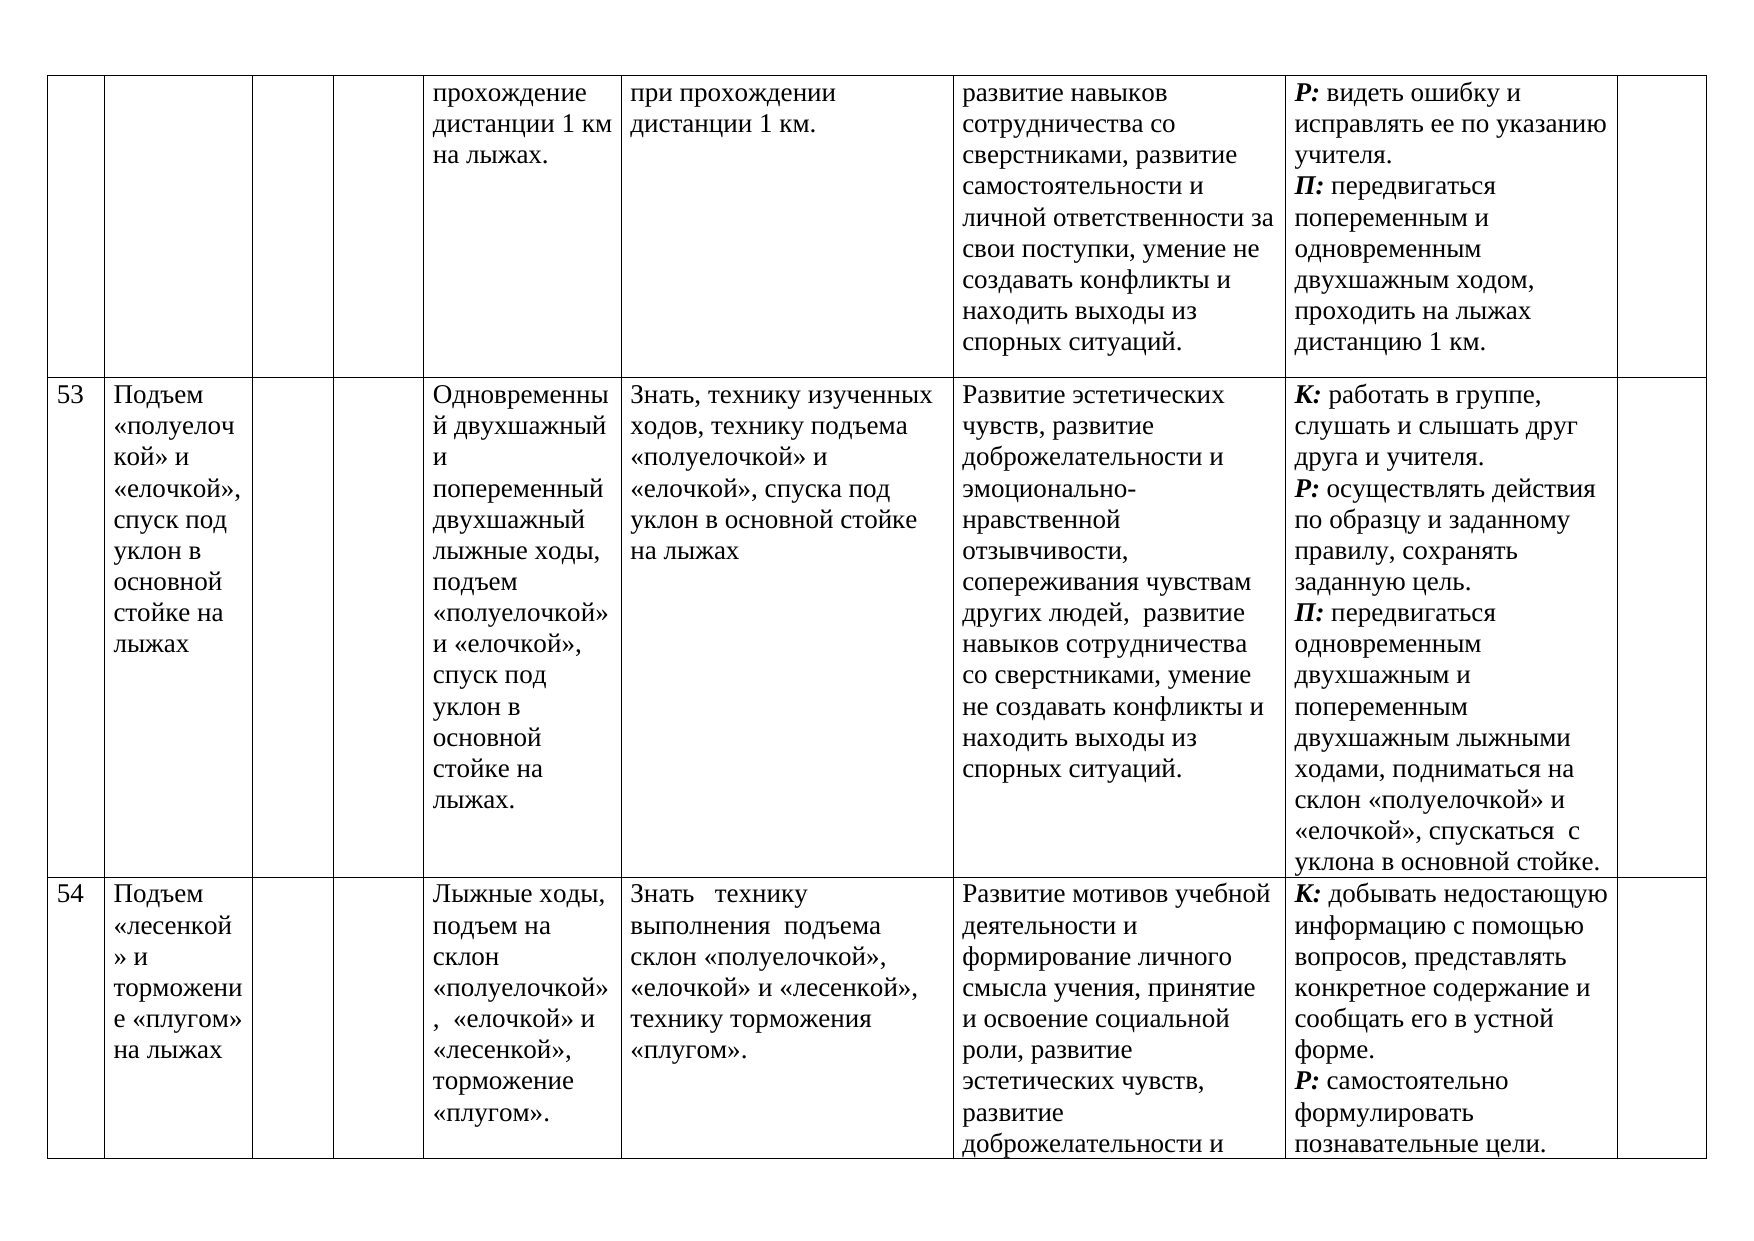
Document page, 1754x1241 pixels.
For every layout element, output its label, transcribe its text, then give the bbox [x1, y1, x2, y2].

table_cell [1286, 76, 1617, 377]
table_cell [622, 878, 953, 1158]
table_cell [105, 76, 252, 377]
table_cell 54 [48, 878, 104, 1158]
table_cell 53 [48, 378, 104, 877]
table_cell Подъем «полуелочкой» и «елочкой», спуск под уклон в основной стойке на лыжах [105, 378, 252, 877]
table_cell [334, 378, 423, 877]
table_cell Развитие эстетических чувств, развитие доброжелательности и эмоционально-нравственной отзывчивости, сопереживания чувствам других людей, развитие навыков сотрудничества со сверстниками, умение не создавать конфликты и находить выходы из спорных ситуаций. [954, 378, 1285, 877]
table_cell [424, 878, 621, 1158]
table_cell [334, 878, 423, 1158]
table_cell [954, 878, 1285, 1158]
table_cell К: работать в группе, слушать и слышать друг друга и учителя. Р: осуществлять действия по образцу и заданному правилу, сохранять заданную цель. П: передвигаться одновременным двухшажным и попеременным двухшажным лыжными ходами, подниматься на склон «полуелочкой» и «елочкой», спускаться с уклона в основной стойке. [1286, 378, 1617, 877]
table_cell [1618, 378, 1706, 877]
table_cell [1618, 878, 1706, 1158]
table_cell [253, 878, 333, 1158]
table_cell Знать, технику изученных ходов, технику подъема «полуелочкой» и «елочкой», спуска под уклон в основной стойке на лыжах [622, 378, 953, 877]
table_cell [954, 76, 1285, 377]
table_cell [622, 76, 953, 377]
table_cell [424, 76, 621, 377]
table_cell 52 [48, 76, 104, 377]
table_cell Одновременный двухшажный и попеременный двухшажный лыжные ходы, подъем «полуелочкой» и «елочкой», спуск под уклон в основной стойке на лыжах. [424, 378, 621, 877]
table_cell [334, 76, 423, 377]
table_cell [1286, 878, 1617, 1158]
table_cell [253, 76, 333, 377]
table_cell [253, 378, 333, 877]
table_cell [105, 878, 252, 1158]
table_cell [1618, 76, 1706, 377]
